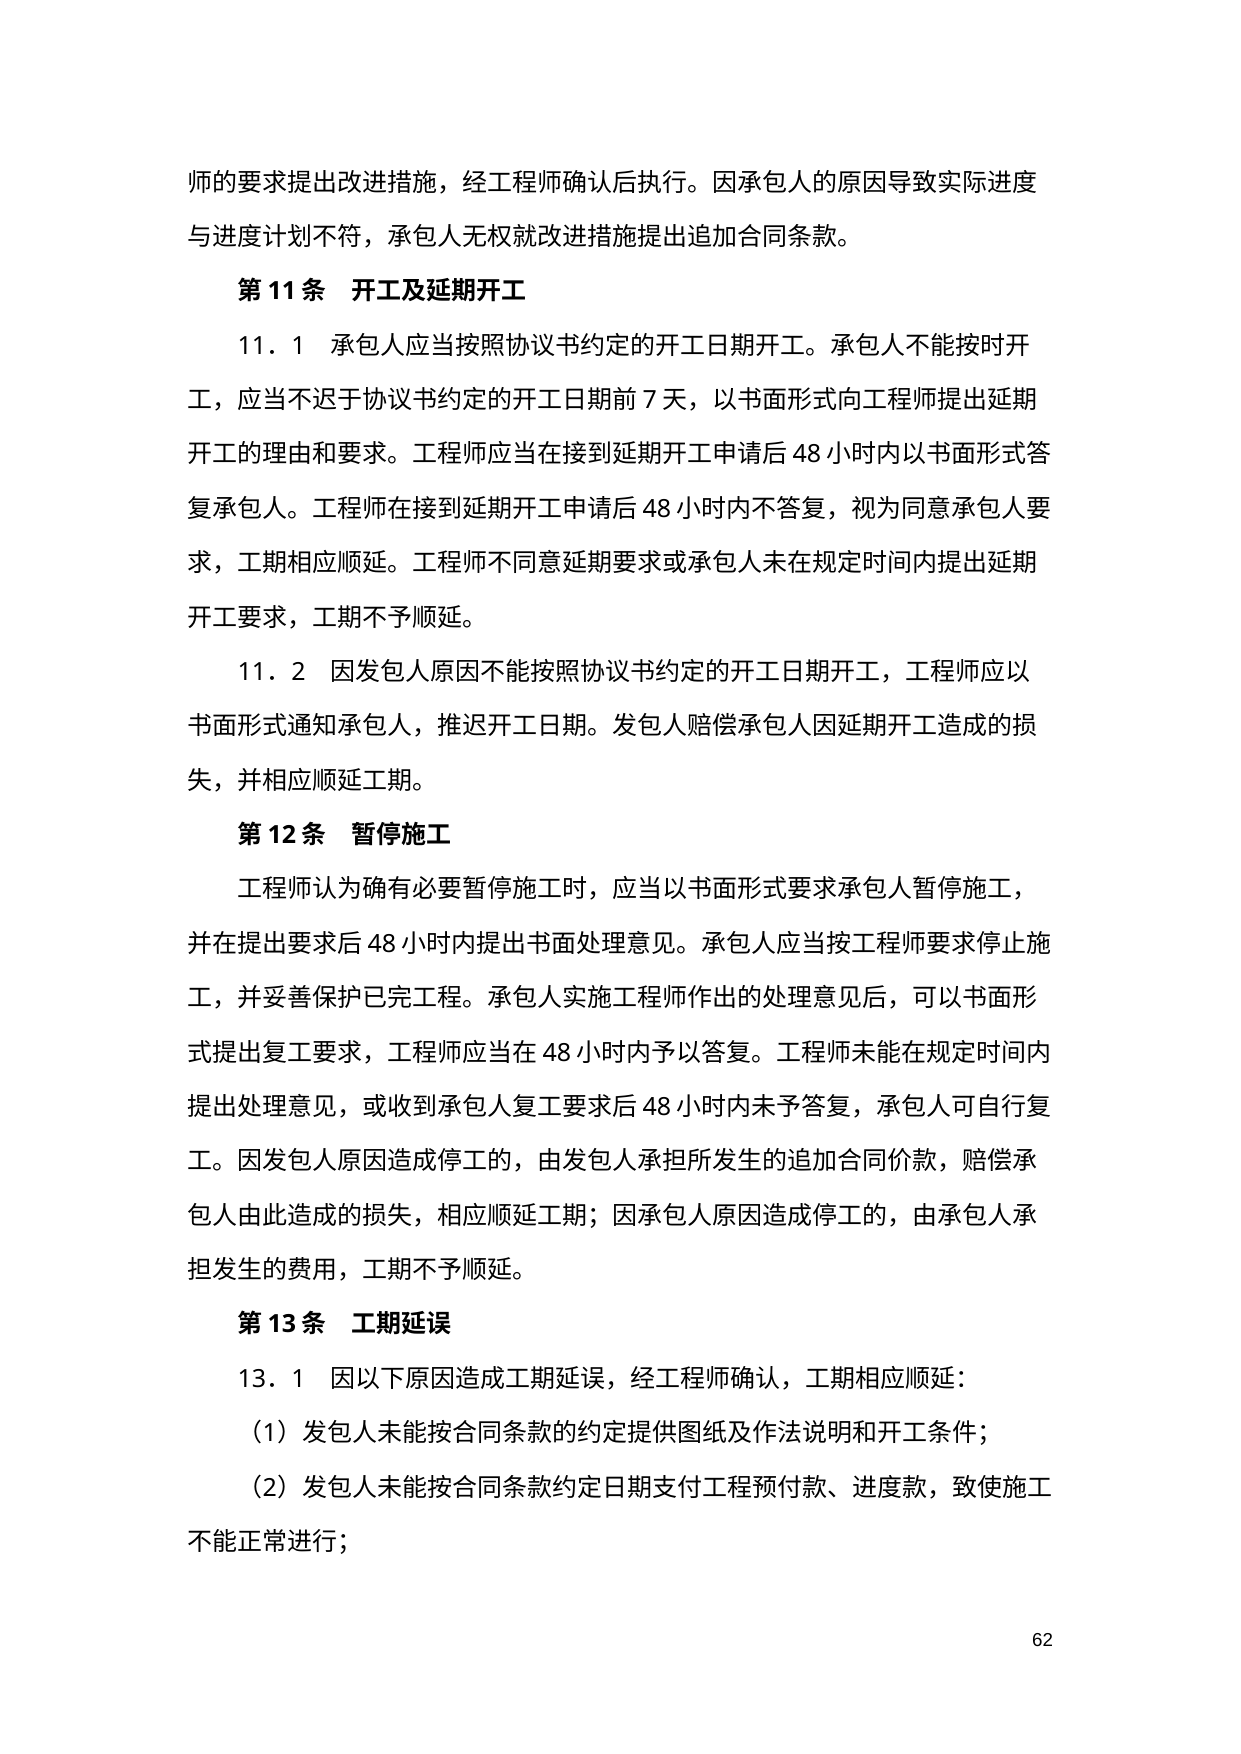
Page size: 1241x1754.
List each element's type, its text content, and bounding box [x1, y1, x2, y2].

text 11．2 因发包人原因不能按照协议书约定的开工日期开工，工程师应以书面形式通知承包人，推迟开工日期。发包人赔偿承包人因延期开工造成的损失，并相应顺延工期。 [187, 651, 1053, 796]
text 第12条 暂停施工 [187, 814, 1053, 851]
text 13．1 因以下原因造成工期延误，经工程师确认，工期相应顺延： [187, 1358, 1053, 1394]
text 11．1 承包人应当按照协议书约定的开工日期开工。承包人不能按时开工，应当不迟于协议书约定的开工日期前7天，以书面形式向工程师提出延期开工的理由和要求。工程师应当在接到延期开工申请后48小时内以书面形式答复承包人。工程师在接到延期开工申请后48小时内不答复，视为同意承包人要求，工期相应顺延。工程师不同意延期要求或承包人未在规定时间内提出延期开工要求，工期不予顺延。 [187, 325, 1053, 633]
text （1）发包人未能按合同条款的约定提供图纸及作法说明和开工条件； [187, 1413, 1053, 1449]
text 第13条 工期延误 [187, 1304, 1053, 1340]
text 第11条 开工及延期开工 [187, 271, 1053, 307]
text （2）发包人未能按合同条款约定日期支付工程预付款、进度款，致使施工不能正常进行； [187, 1467, 1053, 1558]
text 工程师认为确有必要暂停施工时，应当以书面形式要求承包人暂停施工，并在提出要求后48小时内提出书面处理意见。承包人应当按工程师要求停止施工，并妥善保护已完工程。承包人实施工程师作出的处理意见后，可以书面形式提出复工要求，工程师应当在48小时内予以答复。工程师未能在规定时间内提出处理意见，或收到承包人复工要求后48小时内未予答复，承包人可自行复工。因发包人原因造成停工的，由发包人承担所发生的追加合同价款，赔偿承包人由此造成的损失，相应顺延工期；因承包人原因造成停工的，由承包人承担发生的费用，工期不予顺延。 [187, 869, 1053, 1286]
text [187, 162, 1053, 253]
